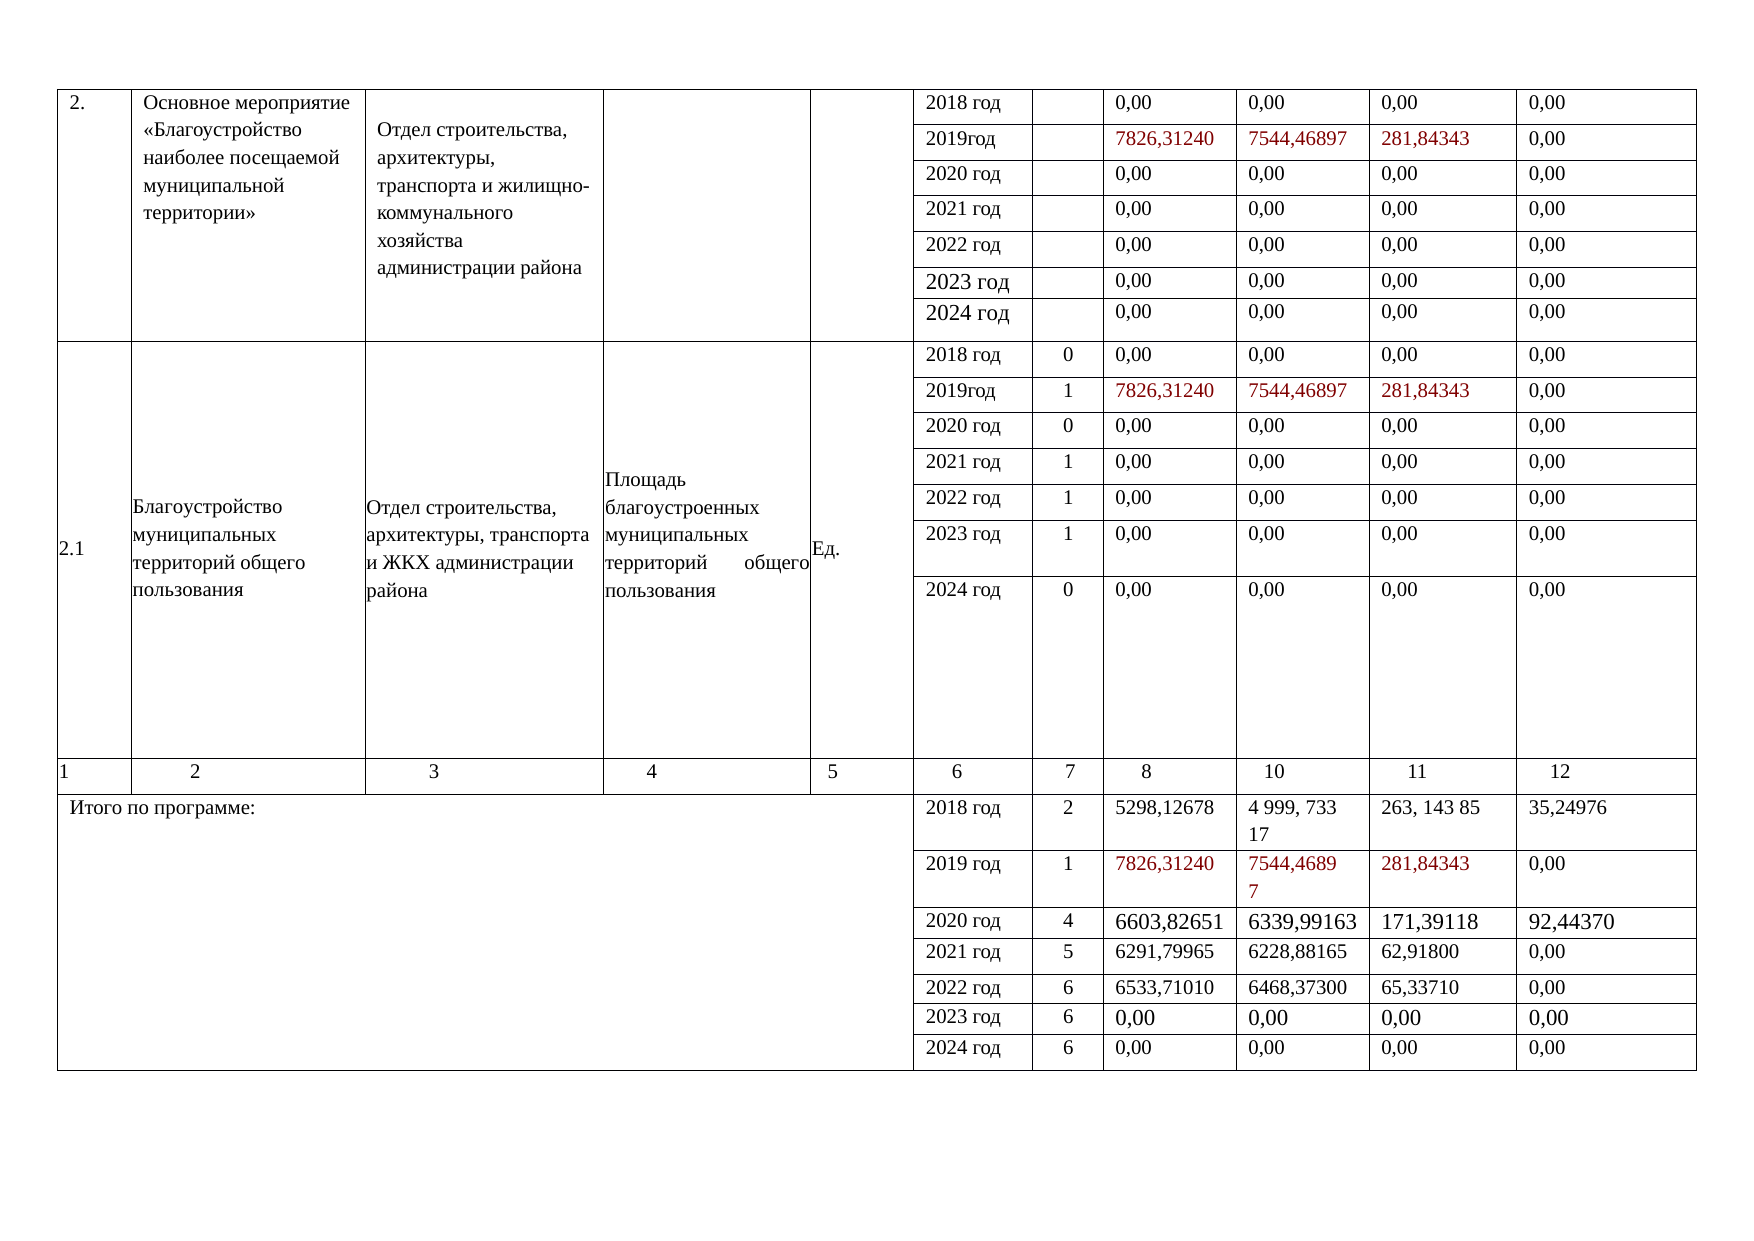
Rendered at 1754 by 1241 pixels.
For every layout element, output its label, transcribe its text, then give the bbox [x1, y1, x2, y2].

table_cell 281,84343 [1370, 378, 1516, 412]
table_cell 0,00 [1517, 521, 1696, 576]
table_cell 6 [1033, 1004, 1103, 1034]
table_cell 0,00 [1370, 413, 1516, 448]
table_cell 0,00 [1517, 90, 1696, 124]
table_cell [1033, 299, 1103, 341]
table_cell 0,00 [1104, 268, 1236, 298]
table_cell 281,84343 [1370, 851, 1516, 907]
table_cell 4 999, 733 17 [1237, 795, 1369, 850]
table_cell 0,00 [1517, 161, 1696, 195]
table_cell 0,00 [1237, 413, 1369, 448]
table_cell 0,00 [1104, 161, 1236, 195]
table_cell [1033, 125, 1103, 159]
table_cell 2019год [914, 125, 1032, 159]
table_cell 0,00 [1517, 851, 1696, 907]
table_cell 0,00 [1104, 521, 1236, 576]
table_cell 2020 год [914, 908, 1032, 938]
table_cell 0,00 [1104, 232, 1236, 267]
table_cell 2024 год [914, 577, 1032, 758]
table_cell 0,00 [1517, 413, 1696, 448]
table_cell 0,00 [1517, 196, 1696, 231]
table_cell 6 [1033, 975, 1103, 1003]
table_cell 0,00 [1104, 485, 1236, 519]
table_cell 2019год [914, 378, 1032, 412]
table_cell 6339,99163 [1237, 908, 1369, 938]
table_cell 2.1 [58, 342, 131, 758]
table_cell 65,33710 [1370, 975, 1516, 1003]
table_cell Основное мероприятие «Благоустройство наиболее посещаемой муниципальной территории» [132, 90, 365, 341]
table_cell [1033, 268, 1103, 298]
table_cell 0,00 [1104, 449, 1236, 484]
table_cell 0,00 [1517, 268, 1696, 298]
table_cell Итого по программе: [58, 795, 913, 1070]
table_cell 6228,88165 [1237, 939, 1369, 974]
table_cell 0,00 [1517, 939, 1696, 974]
table_cell 0,00 [1517, 1035, 1696, 1070]
table_cell 7826,31240 [1104, 851, 1236, 907]
table_cell 0,00 [1104, 1035, 1236, 1070]
table_cell Ед. [811, 342, 913, 758]
table_cell 0,00 [1370, 299, 1516, 341]
table_cell 2019 год [914, 851, 1032, 907]
table_cell 1 [1033, 485, 1103, 519]
table_cell 171,39118 [1370, 908, 1516, 938]
table_cell 0,00 [1370, 232, 1516, 267]
table_cell 6603,82651 [1104, 908, 1236, 938]
table_cell 0,00 [1104, 299, 1236, 341]
table_cell 0,00 [1370, 268, 1516, 298]
table_cell 0,00 [1237, 521, 1369, 576]
table_cell [1033, 161, 1103, 195]
table_cell 0,00 [1237, 196, 1369, 231]
table_cell 0,00 [1237, 299, 1369, 341]
table_cell 4 [604, 759, 810, 794]
table_cell 0,00 [1517, 342, 1696, 377]
table_cell 62,91800 [1370, 939, 1516, 974]
table_cell 0,00 [1517, 485, 1696, 519]
table_cell 0,00 [1104, 413, 1236, 448]
table_cell 1 [1033, 851, 1103, 907]
table_cell 6291,79965 [1104, 939, 1236, 974]
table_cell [366, 90, 603, 341]
table_cell 0,00 [1370, 342, 1516, 377]
table_cell 281,84343 [1370, 125, 1516, 159]
table_cell 35,24976 [1517, 795, 1696, 850]
table_cell 0,00 [1370, 485, 1516, 519]
table_cell 2 [1033, 795, 1103, 850]
table_cell 0,00 [1237, 449, 1369, 484]
table_cell 2021 год [914, 196, 1032, 231]
table_cell [1033, 196, 1103, 231]
table_cell 1 [1033, 449, 1103, 484]
table_cell 2024 год [914, 299, 1032, 341]
table_cell 2022 год [914, 485, 1032, 519]
table_cell 1 [1033, 378, 1103, 412]
table_cell 6 [1033, 1035, 1103, 1070]
table_cell 0,00 [1517, 125, 1696, 159]
table_cell 0,00 [1104, 577, 1236, 758]
table_cell 2023 год [914, 268, 1032, 298]
table_cell 2. [58, 90, 131, 341]
table_cell 8 [1104, 759, 1236, 794]
table_cell 0,00 [1370, 521, 1516, 576]
table_cell 1 [58, 759, 131, 794]
table_cell 12 [1517, 759, 1696, 794]
table_cell Отдел строительства, архитектуры, транспорта и ЖКХ администрации района [366, 342, 603, 758]
table_cell 11 [1370, 759, 1516, 794]
table_cell 2022 год [914, 975, 1032, 1003]
table_cell 2022 год [914, 232, 1032, 267]
table_cell 6533,71010 [1104, 975, 1236, 1003]
table_cell 3 [366, 759, 603, 794]
table_cell 7544,46897 [1237, 125, 1369, 159]
table_cell 0,00 [1104, 1004, 1236, 1034]
table_cell 0,00 [1104, 196, 1236, 231]
table_cell 92,44370 [1517, 908, 1696, 938]
table_cell 2018 год [914, 342, 1032, 377]
table_cell 0,00 [1237, 1035, 1369, 1070]
table_cell 2020 год [914, 161, 1032, 195]
table_cell 0,00 [1517, 449, 1696, 484]
table_cell 0,00 [1517, 299, 1696, 341]
table_cell [811, 90, 913, 341]
table_cell 0,00 [1237, 161, 1369, 195]
table_cell 5298,12678 [1104, 795, 1236, 850]
table_cell 2024 год [914, 1035, 1032, 1070]
table_cell 0,00 [1370, 161, 1516, 195]
table_cell 0 [1033, 413, 1103, 448]
table_cell 2023 год [914, 1004, 1032, 1034]
table_cell 2021 год [914, 449, 1032, 484]
table_cell 0,00 [1237, 342, 1369, 377]
table_cell 2 [132, 759, 365, 794]
table_cell 2018 год [914, 795, 1032, 850]
table_cell 0,00 [1517, 1004, 1696, 1034]
table_cell 0,00 [1370, 1004, 1516, 1034]
table_cell 0 [1033, 342, 1103, 377]
table_cell 0,00 [1104, 342, 1236, 377]
table_cell 0,00 [1370, 577, 1516, 758]
table_cell 2020 год [914, 413, 1032, 448]
table_cell 0,00 [1517, 577, 1696, 758]
table_cell 0,00 [1104, 90, 1236, 124]
table_cell 0,00 [1370, 90, 1516, 124]
table_cell 6 [914, 759, 1032, 794]
table_cell 2018 год [914, 90, 1032, 124]
table_cell 5 [811, 759, 913, 794]
table_cell 7 [1033, 759, 1103, 794]
table_cell 7544,46897 [1237, 851, 1369, 907]
table_cell 0,00 [1370, 1035, 1516, 1070]
table_cell 0,00 [1237, 577, 1369, 758]
table_cell 0,00 [1370, 449, 1516, 484]
table_cell 2023 год [914, 521, 1032, 576]
table_cell 0,00 [1237, 90, 1369, 124]
table_cell [1033, 90, 1103, 124]
table_cell Площадь благоустроенных муниципальных территорий общего пользования [604, 342, 810, 758]
table_cell [604, 90, 810, 341]
table_cell 0,00 [1237, 485, 1369, 519]
table_cell 0,00 [1517, 378, 1696, 412]
table_cell 263, 143 85 [1370, 795, 1516, 850]
table_cell 4 [1033, 908, 1103, 938]
table_cell 0,00 [1517, 975, 1696, 1003]
table_cell 0,00 [1237, 1004, 1369, 1034]
table_cell 1 [1033, 521, 1103, 576]
table_cell 0,00 [1237, 268, 1369, 298]
table_cell 2021 год [914, 939, 1032, 974]
table_cell 5 [1033, 939, 1103, 974]
table_cell 10 [1237, 759, 1369, 794]
table_cell 7826,31240 [1104, 378, 1236, 412]
table_cell 7544,46897 [1237, 378, 1369, 412]
table_cell Благоустройство муниципальных территорий общего пользования [132, 342, 365, 758]
table_cell 6468,37300 [1237, 975, 1369, 1003]
table_cell 0,00 [1517, 232, 1696, 267]
table_cell 7826,31240 [1104, 125, 1236, 159]
table_cell [1033, 232, 1103, 267]
table_cell 0,00 [1370, 196, 1516, 231]
table_cell 0 [1033, 577, 1103, 758]
table_cell 0,00 [1237, 232, 1369, 267]
